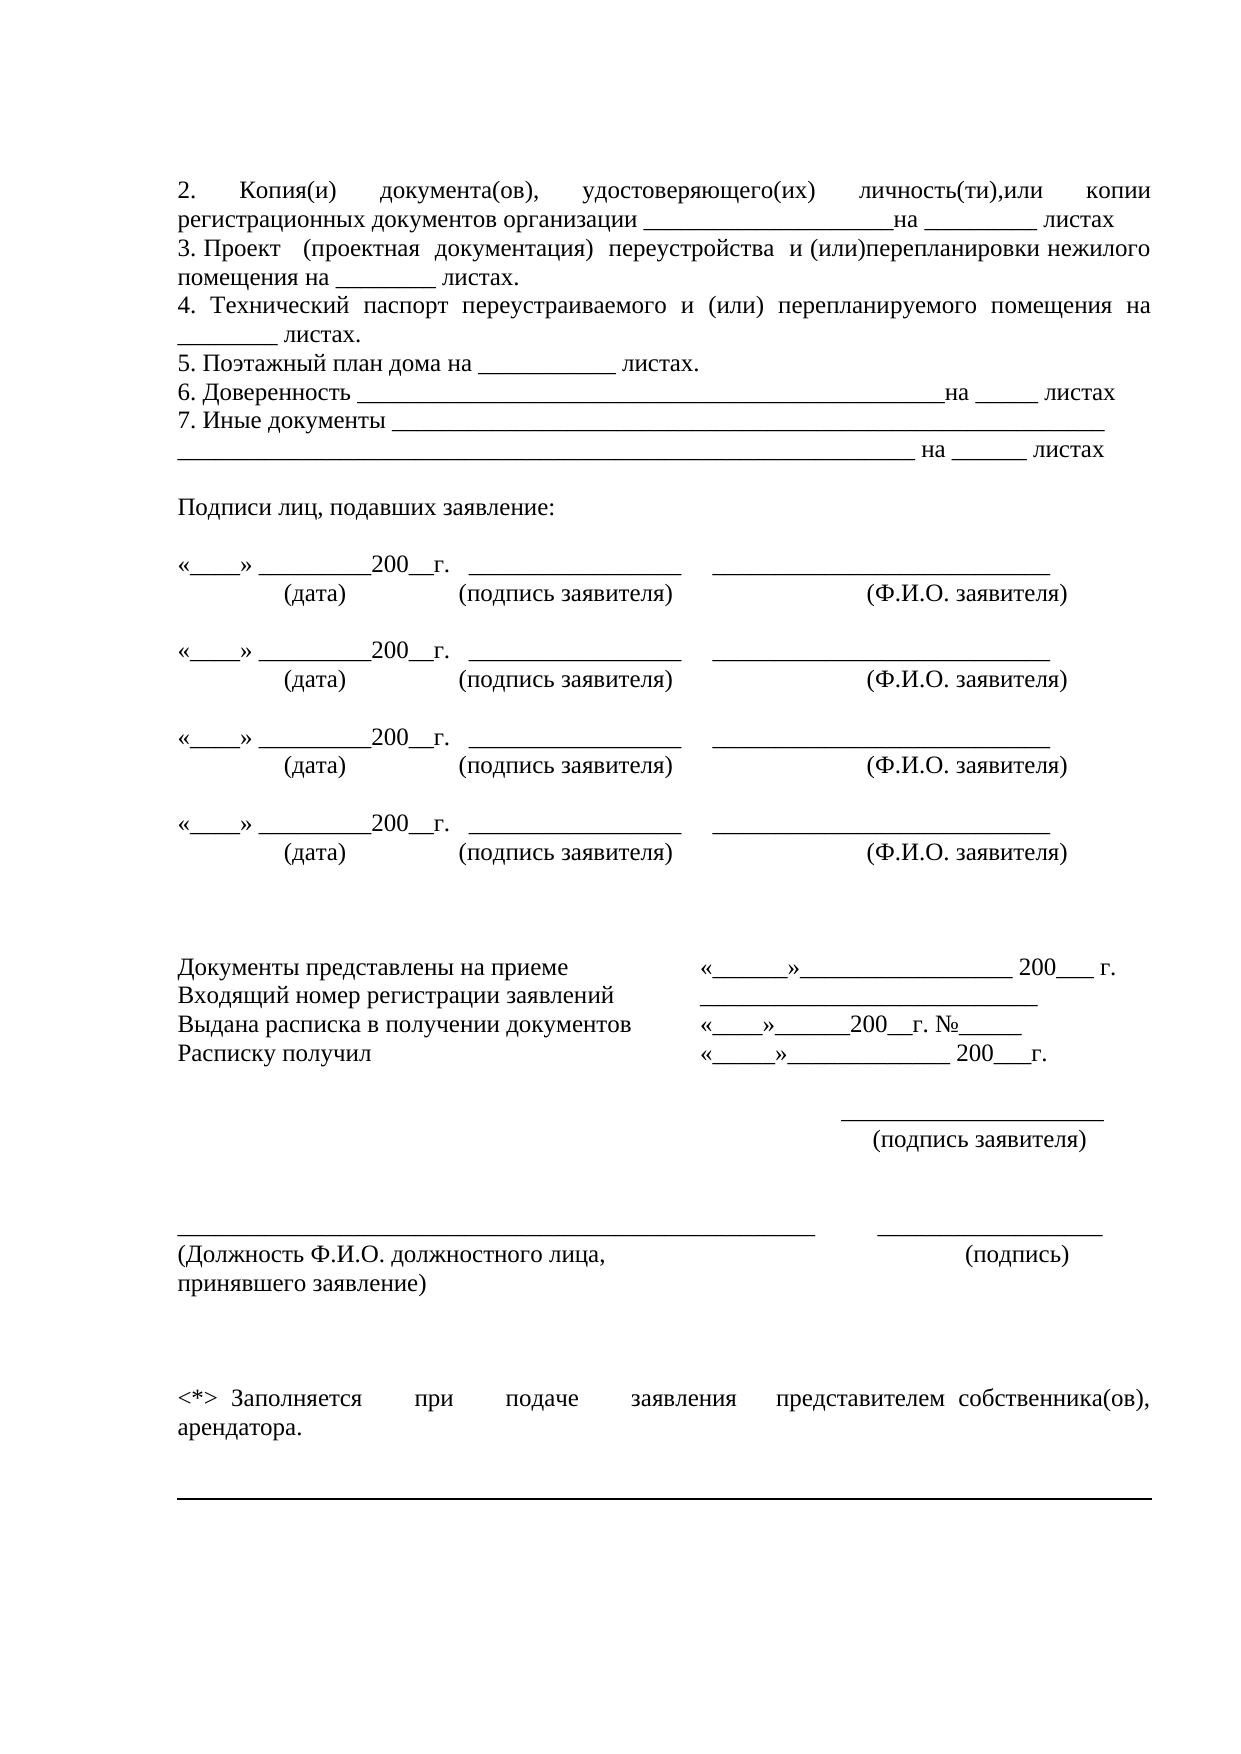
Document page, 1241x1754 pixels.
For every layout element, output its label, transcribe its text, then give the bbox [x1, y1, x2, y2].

text (Должность Ф.И.О. должностного лица, (подпись) [177, 1239, 1152, 1268]
text Входящий номер регистрации заявлений ___________________________ [177, 981, 1152, 1009]
text 6. Доверенность _______________________________________________на _____ листах [177, 377, 1152, 406]
text «____» _________200__г. _________________ ___________________________ [177, 722, 1152, 751]
text (дата) (подпись заявителя) (Ф.И.О. заявителя) [251, 664, 1152, 693]
text <*> Заполняется при подаче заявления представителем собственника(ов), арендатора. [177, 1383, 1152, 1441]
text 2. Копия(и) документа(ов), удостоверяющего(их) личность(ти),или копии регистрационных документов организации ____________________на _________ листах [177, 176, 1152, 233]
text 7. Иные документы _________________________________________________________ [177, 406, 1152, 434]
text Документы представлены на приеме «______»_________________ 200___ г. [177, 952, 1152, 981]
text Подписи лиц, подавших заявление: [177, 492, 1152, 521]
text 4. Технический паспорт переустраиваемого и (или) перепланируемого помещения на ________ листах. [177, 291, 1152, 348]
text Выдана расписка в получении документов «____»______200__г. №_____ [177, 1009, 1152, 1038]
text _____________________ [767, 1096, 1152, 1124]
text (подпись заявителя) [841, 1124, 1152, 1153]
text 5. Поэтажный план дома на ___________ листах. [177, 348, 1152, 377]
text «____» _________200__г. _________________ ___________________________ [177, 549, 1152, 578]
text ___________________________________________________________ на ______ листах [177, 434, 1152, 463]
text (дата) (подпись заявителя) (Ф.И.О. заявителя) [251, 751, 1152, 779]
text «____» _________200__г. _________________ ___________________________ [177, 636, 1152, 664]
text «____» _________200__г. _________________ ___________________________ [177, 808, 1152, 837]
text (дата) (подпись заявителя) (Ф.И.О. заявителя) [251, 837, 1152, 866]
text принявшего заявление) [177, 1268, 1152, 1297]
text Расписку получил «_____»_____________ 200___г. [177, 1038, 1152, 1067]
text 3. Проект (проектная документация) переустройства и (или)перепланировки нежилого помещения на ________ листах. [177, 233, 1152, 291]
text ___________________________________________________ __________________ [177, 1211, 1152, 1239]
text (дата) (подпись заявителя) (Ф.И.О. заявителя) [251, 578, 1152, 607]
